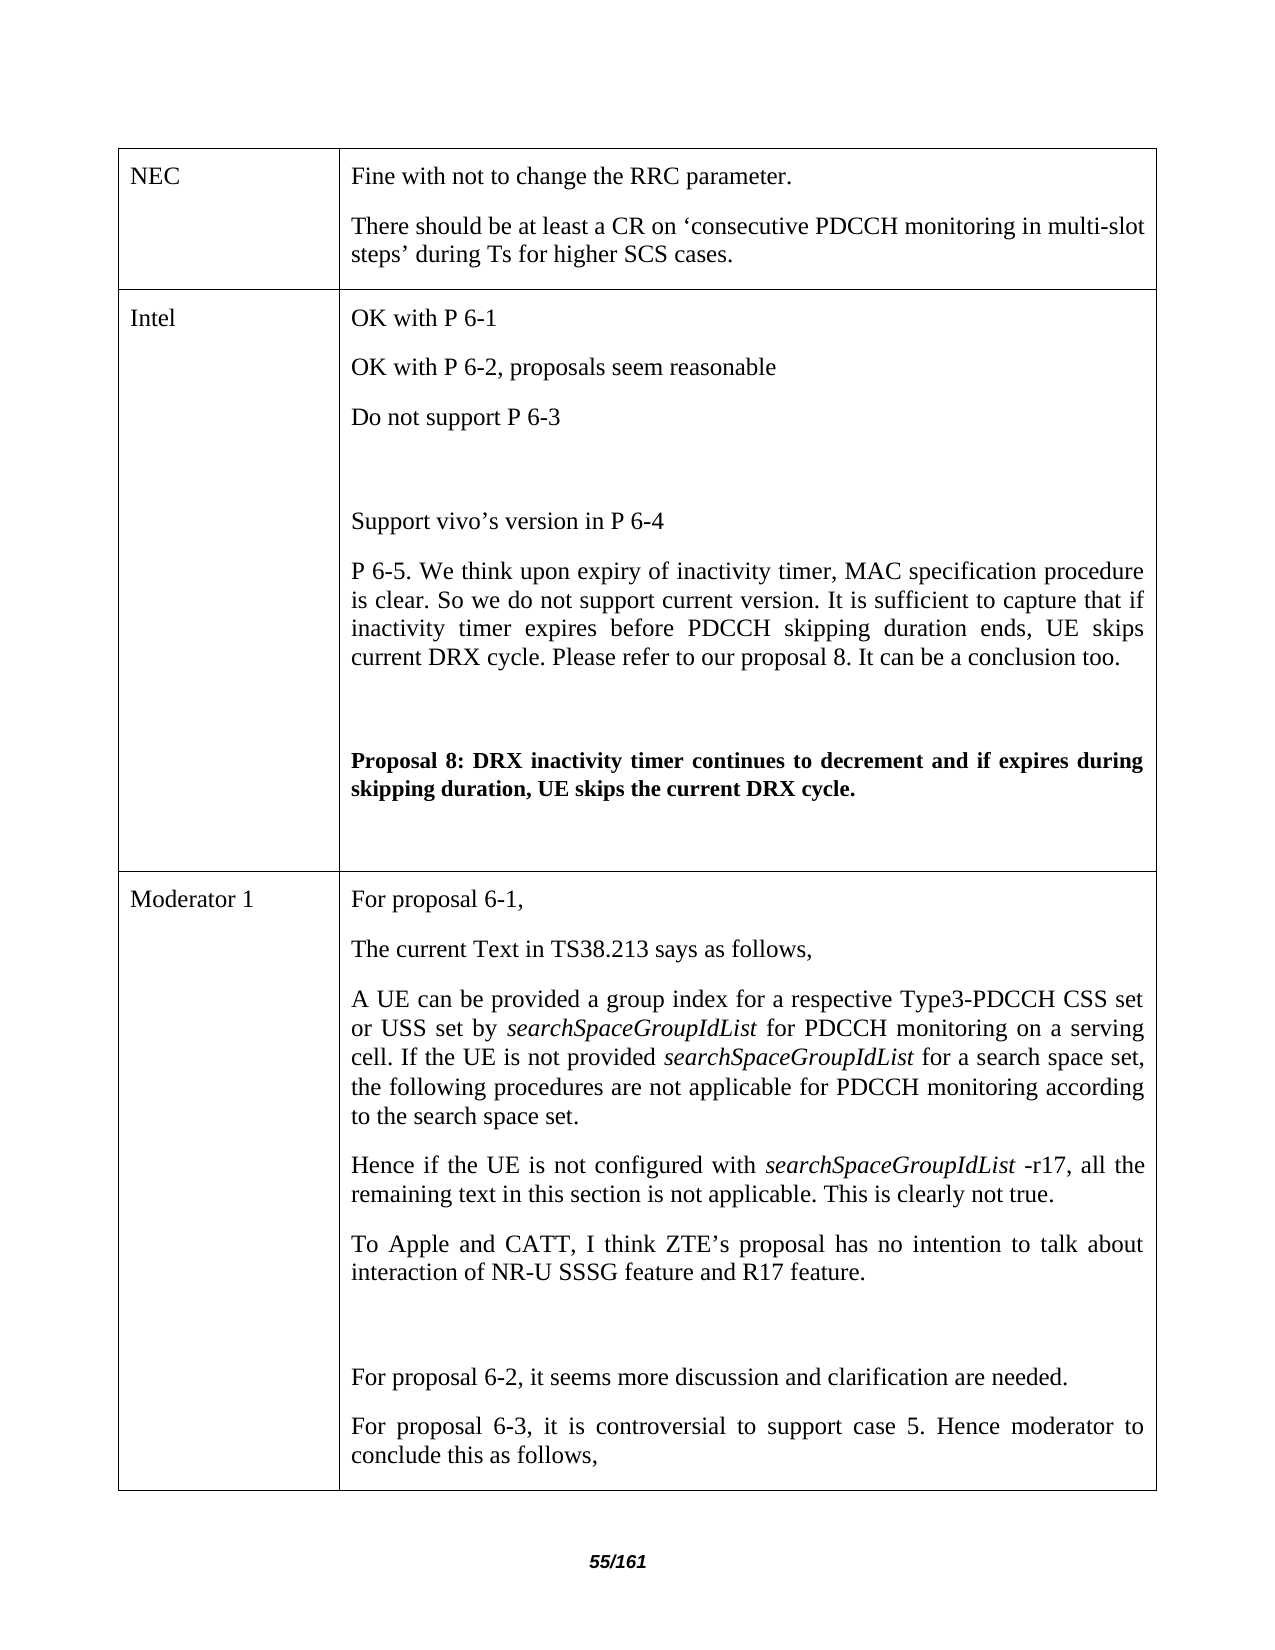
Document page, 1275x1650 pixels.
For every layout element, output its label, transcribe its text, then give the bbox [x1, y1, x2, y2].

table_cell OK with P 6-1 OK with P 6-2, proposals seem reasonable Do not support P 6-3 Support vivo’s version in P 6-4 P 6-5. We think upon expiry of inactivity timer, MAC specification procedure is clear. So we do not support current version. It is sufficient to capture that if inactivity timer expires before PDCCH skipping duration ends, UE skips current DRX cycle. Please refer to our proposal 8. It can be a conclusion too. Proposal 8: DRX inactivity timer continues to decrement and if expires during skipping duration, UE skips the current DRX cycle. [340, 290, 1156, 871]
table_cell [340, 872, 1156, 1490]
table_cell Intel [119, 290, 339, 871]
table_cell NEC [119, 149, 339, 289]
table_cell Fine with not to change the RRC parameter. There should be at least a CR on ‘consecutive PDCCH monitoring in multi-slot steps’ during Ts for higher SCS cases. [340, 149, 1156, 289]
table_cell Moderator 1 [119, 872, 339, 1490]
